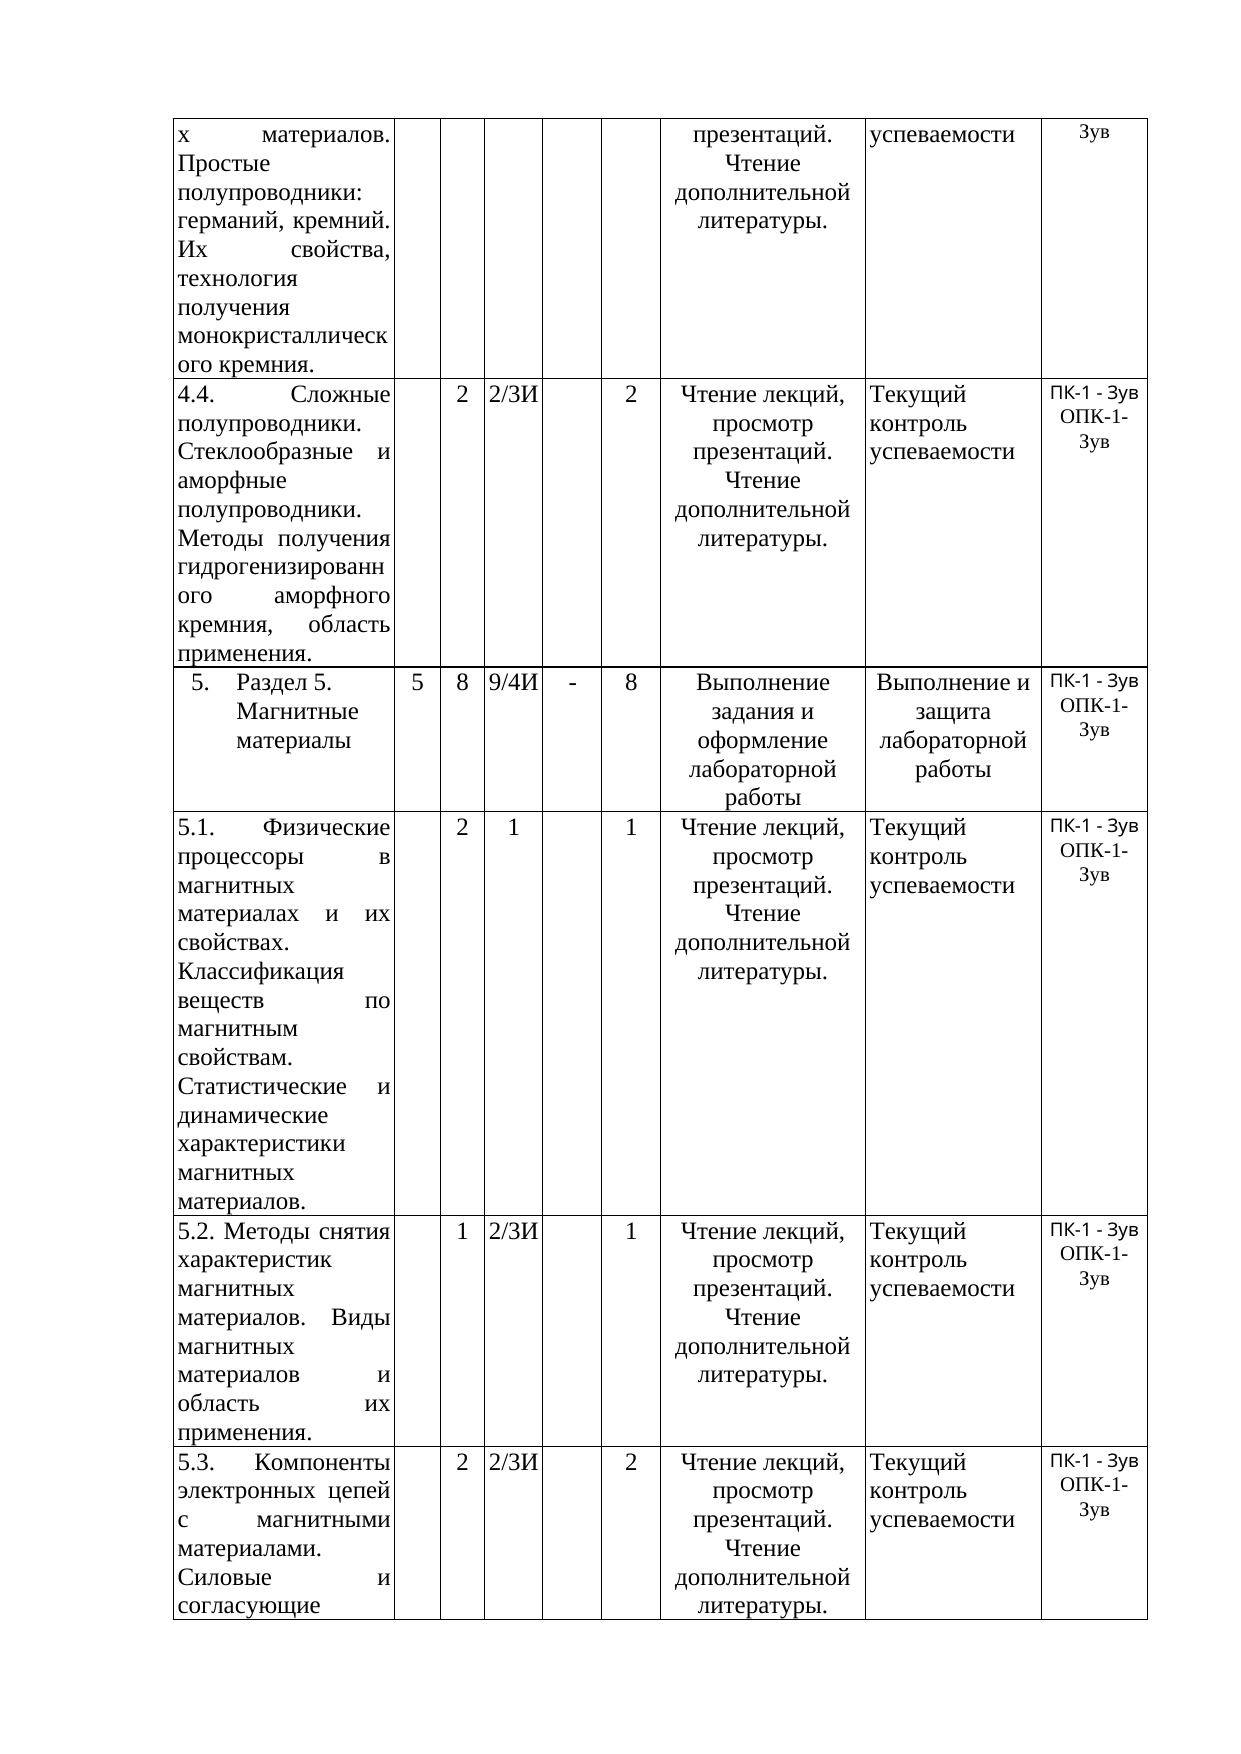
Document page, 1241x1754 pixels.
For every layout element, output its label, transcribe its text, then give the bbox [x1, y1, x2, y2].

table_cell 2 [485, 119, 542, 378]
table_cell 5.1. Физические процессоры в магнитных материалах и их свойствах. Классификация веществ по магнитным свойствам. Статистические и динамические характеристики магнитных материалов. [174, 812, 394, 1215]
table_cell 8 [441, 668, 484, 811]
table_cell 2 [441, 812, 484, 1215]
table_cell Выполнение задания и оформление лабораторной работы [661, 668, 865, 811]
table_cell 5 [395, 668, 440, 811]
table_cell [395, 812, 440, 1215]
table_cell 2 [602, 379, 660, 666]
table_cell 2/3И [485, 1447, 542, 1619]
table_cell Текущий контроль успеваемости [866, 379, 1041, 666]
table_cell Текущий контроль успеваемости [866, 1216, 1041, 1446]
table_cell 2 [441, 379, 484, 666]
table_cell 2 [602, 119, 660, 378]
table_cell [661, 119, 865, 378]
table_cell [395, 379, 440, 666]
table_cell 2/3И [485, 1216, 542, 1446]
table_cell Текущий контроль успеваемости [866, 812, 1041, 1215]
table_cell ПК-1 - Зув ОПК-1-Зув [1042, 812, 1147, 1215]
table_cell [174, 1447, 394, 1619]
table_cell Выполнение и защита лабораторной работы [866, 668, 1041, 811]
table_cell [543, 1216, 601, 1446]
table_cell 8 [602, 668, 660, 811]
table_cell 1 [602, 812, 660, 1215]
table_cell ПК-1 - Зув ОПК-1-Зув [1042, 1216, 1147, 1446]
table_cell [543, 812, 601, 1215]
table_cell 9/4И [485, 668, 542, 811]
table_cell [1042, 1447, 1147, 1619]
table_cell Чтение лекций, просмотр презентаций. Чтение дополнительной литературы. [661, 379, 865, 666]
table_cell 2 [602, 1447, 660, 1619]
table_cell [395, 1447, 440, 1619]
table_cell [395, 119, 440, 378]
table_cell Раздел 5. Магнитные материалы [174, 668, 394, 811]
table_cell [395, 1216, 440, 1446]
table_cell 1 [441, 1216, 484, 1446]
table_cell [543, 119, 601, 378]
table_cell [661, 1447, 865, 1619]
table_cell [543, 1447, 601, 1619]
table_cell 1 [602, 1216, 660, 1446]
table_cell ПК-1 - Зув ОПК-1-Зув [1042, 379, 1147, 666]
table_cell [866, 1447, 1041, 1619]
table_cell Чтение лекций, просмотр презентаций. Чтение дополнительной литературы. [661, 812, 865, 1215]
table_cell 4.4. Сложные полупроводники. Стеклообразные и аморфные полупроводники. Методы получения гидрогенизированного аморфного кремния, область применения. [174, 379, 394, 666]
table_cell 1 [485, 812, 542, 1215]
table_cell 2 [441, 119, 484, 378]
table_cell 2 [441, 1447, 484, 1619]
table_cell [543, 379, 601, 666]
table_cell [866, 119, 1041, 378]
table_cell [1042, 119, 1147, 378]
table_cell - [543, 668, 601, 811]
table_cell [174, 119, 394, 378]
table_cell 5.2. Методы снятия характеристик магнитных материалов. Виды магнитных материалов и область их применения. [174, 1216, 394, 1446]
table_cell ПК-1 - Зув ОПК-1-Зув [1042, 668, 1147, 811]
table_cell 2/3И [485, 379, 542, 666]
table_cell Чтение лекций, просмотр презентаций. Чтение дополнительной литературы. [661, 1216, 865, 1446]
